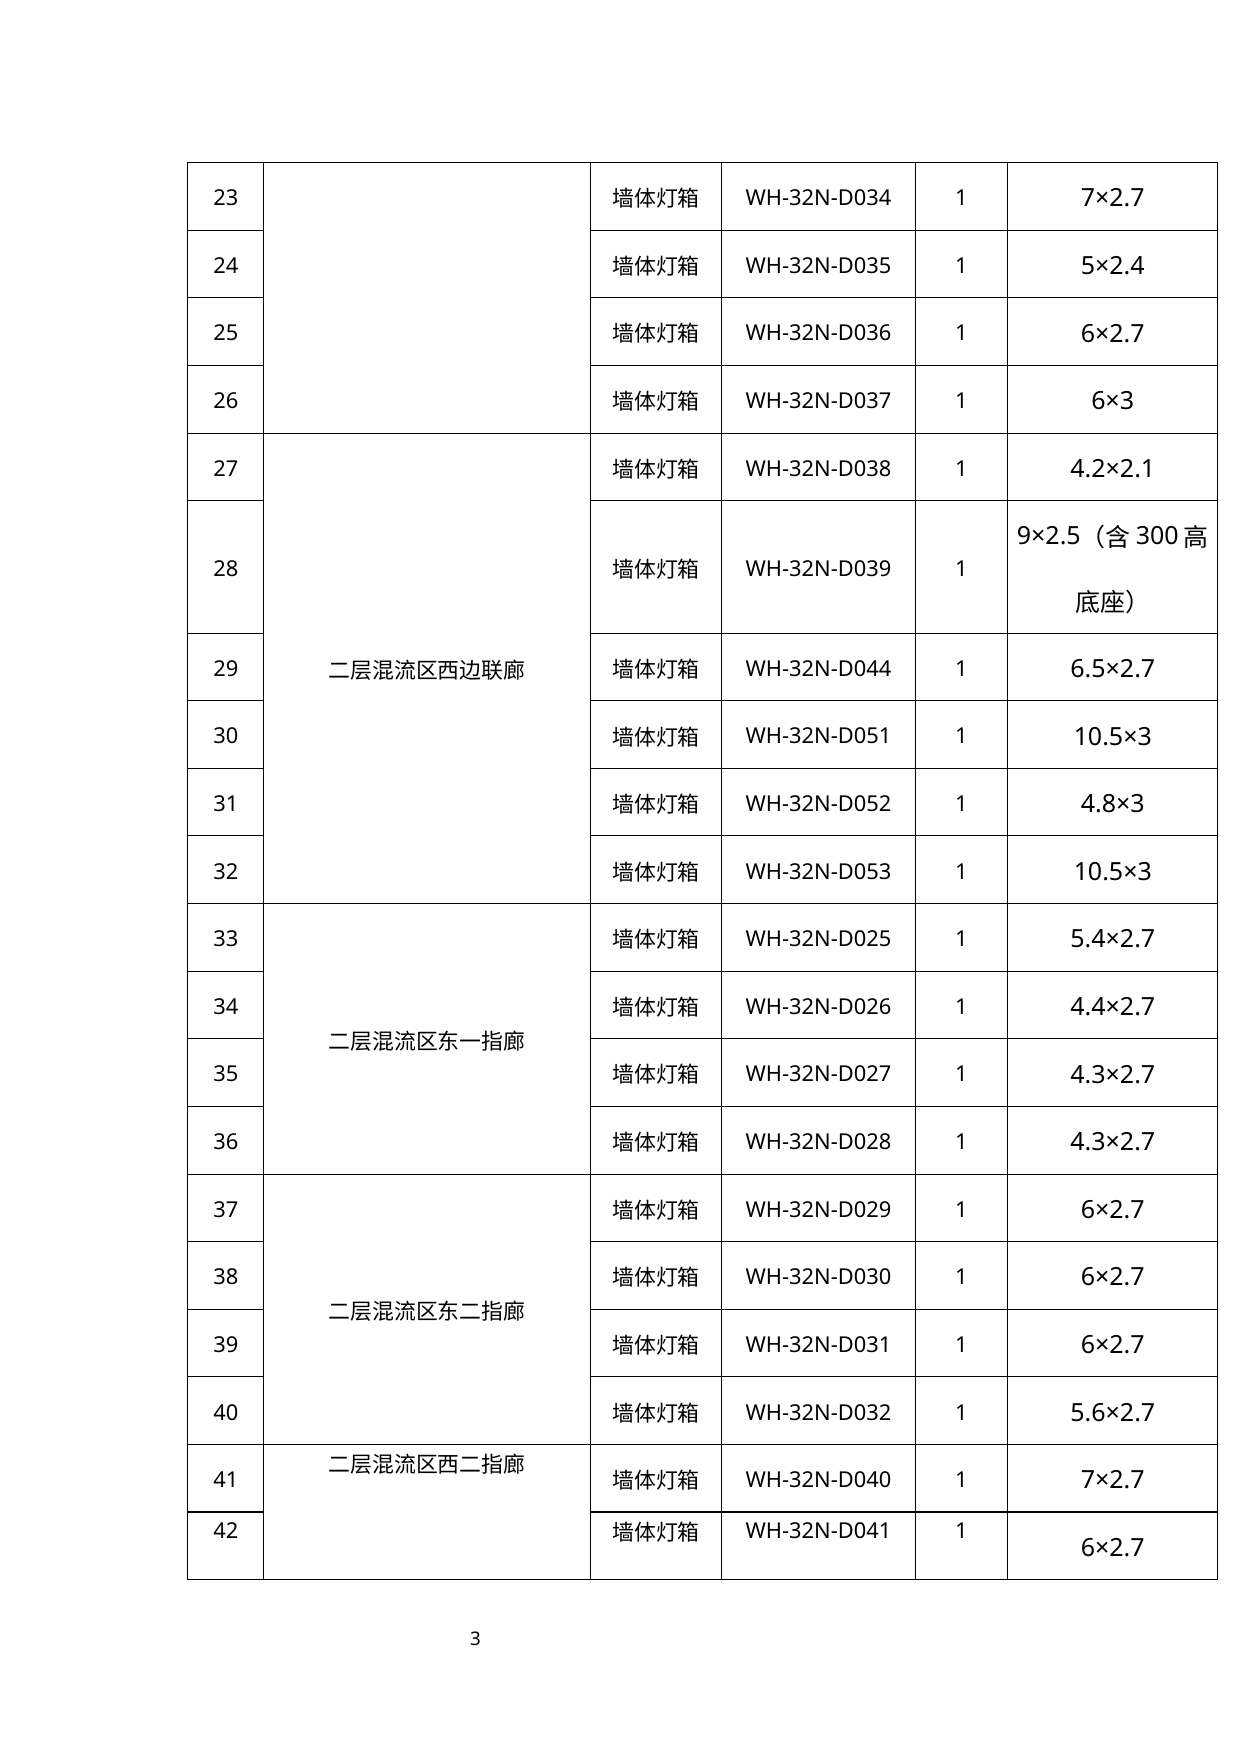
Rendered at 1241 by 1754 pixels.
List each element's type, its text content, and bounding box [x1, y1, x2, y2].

table_cell 墙体灯箱 [591, 1377, 721, 1444]
table_cell 墙体灯箱 [591, 1513, 721, 1579]
table_cell 墙体灯箱 [591, 231, 721, 297]
table_cell 墙体灯箱 [591, 1039, 721, 1106]
table_cell 6×2.7 [1008, 298, 1217, 365]
table_cell 1 [916, 163, 1007, 229]
table_cell WH-32N-D053 [722, 836, 915, 903]
table_cell 二层混流区西边联廊 [264, 434, 590, 903]
table_cell 30 [188, 701, 263, 768]
table_cell 二层混流区东二指廊 [264, 1175, 590, 1444]
table_cell WH-32N-D036 [722, 298, 915, 365]
table_cell 10.5×3 [1008, 836, 1217, 903]
table_cell 6×2.7 [1008, 1513, 1217, 1579]
table_cell WH-32N-D031 [722, 1310, 915, 1376]
table_cell 6×2.7 [1008, 1242, 1217, 1309]
table_cell 1 [916, 904, 1007, 971]
table_cell 墙体灯箱 [591, 298, 721, 365]
table_cell WH-32N-D051 [722, 701, 915, 768]
table_cell 24 [188, 231, 263, 297]
table_cell 25 [188, 298, 263, 365]
table_cell 1 [916, 1377, 1007, 1444]
table_cell 4.3×2.7 [1008, 1107, 1217, 1173]
table_cell 1 [916, 434, 1007, 500]
table_cell WH-32N-D027 [722, 1039, 915, 1106]
table_cell 7×2.7 [1008, 163, 1217, 229]
table_cell 37 [188, 1175, 263, 1241]
table_cell 1 [916, 298, 1007, 365]
table_cell 36 [188, 1107, 263, 1173]
table_cell 4.2×2.1 [1008, 434, 1217, 500]
table_cell 31 [188, 769, 263, 835]
table_cell WH-32N-D039 [722, 501, 915, 633]
table_cell 29 [188, 634, 263, 700]
table_cell 1 [916, 231, 1007, 297]
table_cell 1 [916, 1445, 1007, 1511]
table_cell 40 [188, 1377, 263, 1444]
table_cell WH-32N-D037 [722, 366, 915, 432]
table_cell 墙体灯箱 [591, 1107, 721, 1173]
table_cell 墙体灯箱 [591, 769, 721, 835]
table_cell 1 [916, 1107, 1007, 1173]
table_cell WH-32N-D025 [722, 904, 915, 971]
table_cell 5×2.4 [1008, 231, 1217, 297]
table_cell 墙体灯箱 [591, 1445, 721, 1511]
table_cell 41 [188, 1445, 263, 1511]
table_cell 1 [916, 1175, 1007, 1241]
table_cell 1 [916, 366, 1007, 432]
table_cell 6×2.7 [1008, 1175, 1217, 1241]
table_cell 墙体灯箱 [591, 1242, 721, 1309]
table_cell 墙体灯箱 [591, 1175, 721, 1241]
table_cell 9×2.5（含300高底座） [1008, 501, 1217, 633]
table_cell 墙体灯箱 [591, 904, 721, 971]
table_cell 27 [188, 434, 263, 500]
table_cell 墙体灯箱 [591, 836, 721, 903]
table_cell WH-32N-D034 [722, 163, 915, 229]
table_cell 7×2.7 [1008, 1445, 1217, 1511]
table_cell 1 [916, 501, 1007, 633]
table_cell 28 [188, 501, 263, 633]
table_cell 墙体灯箱 [591, 1310, 721, 1376]
table_cell 二层混流区西二指廊 [264, 1445, 590, 1579]
table_cell 39 [188, 1310, 263, 1376]
table_cell 墙体灯箱 [591, 163, 721, 229]
table_cell 墙体灯箱 [591, 366, 721, 432]
table_cell WH-32N-D044 [722, 634, 915, 700]
table_cell WH-32N-D041 [722, 1513, 915, 1579]
table_cell WH-32N-D032 [722, 1377, 915, 1444]
table_cell 1 [916, 1039, 1007, 1106]
table_cell 33 [188, 904, 263, 971]
table_cell 墙体灯箱 [591, 701, 721, 768]
table_cell 4.8×3 [1008, 769, 1217, 835]
table_cell 1 [916, 769, 1007, 835]
table_cell 10.5×3 [1008, 701, 1217, 768]
table_cell WH-32N-D029 [722, 1175, 915, 1241]
table_cell 6×2.7 [1008, 1310, 1217, 1376]
table_cell 1 [916, 836, 1007, 903]
table_cell 42 [188, 1513, 263, 1579]
table_cell 23 [188, 163, 263, 229]
table_cell 35 [188, 1039, 263, 1106]
table_cell 1 [916, 972, 1007, 1038]
table_cell 32 [188, 836, 263, 903]
table_cell 5.6×2.7 [1008, 1377, 1217, 1444]
table_cell 1 [916, 1513, 1007, 1579]
table_cell 墙体灯箱 [591, 434, 721, 500]
table_cell 34 [188, 972, 263, 1038]
table_cell 1 [916, 634, 1007, 700]
table_cell WH-32N-D030 [722, 1242, 915, 1309]
table_cell 1 [916, 1242, 1007, 1309]
table_cell 墙体灯箱 [591, 972, 721, 1038]
table_cell WH-32N-D038 [722, 434, 915, 500]
table_cell 墙体灯箱 [591, 634, 721, 700]
table_cell 4.3×2.7 [1008, 1039, 1217, 1106]
table_cell WH-32N-D026 [722, 972, 915, 1038]
table_cell 4.4×2.7 [1008, 972, 1217, 1038]
table_cell 墙体灯箱 [591, 501, 721, 633]
table_cell WH-32N-D040 [722, 1445, 915, 1511]
table_cell 5.4×2.7 [1008, 904, 1217, 971]
table_cell 26 [188, 366, 263, 432]
table_cell 38 [188, 1242, 263, 1309]
table_cell WH-32N-D035 [722, 231, 915, 297]
table_cell 6.5×2.7 [1008, 634, 1217, 700]
table_cell 6×3 [1008, 366, 1217, 432]
table_cell 二层混流区东一指廊 [264, 904, 590, 1173]
table_cell 1 [916, 701, 1007, 768]
table_cell WH-32N-D028 [722, 1107, 915, 1173]
table_cell WH-32N-D052 [722, 769, 915, 835]
table_cell 1 [916, 1310, 1007, 1376]
